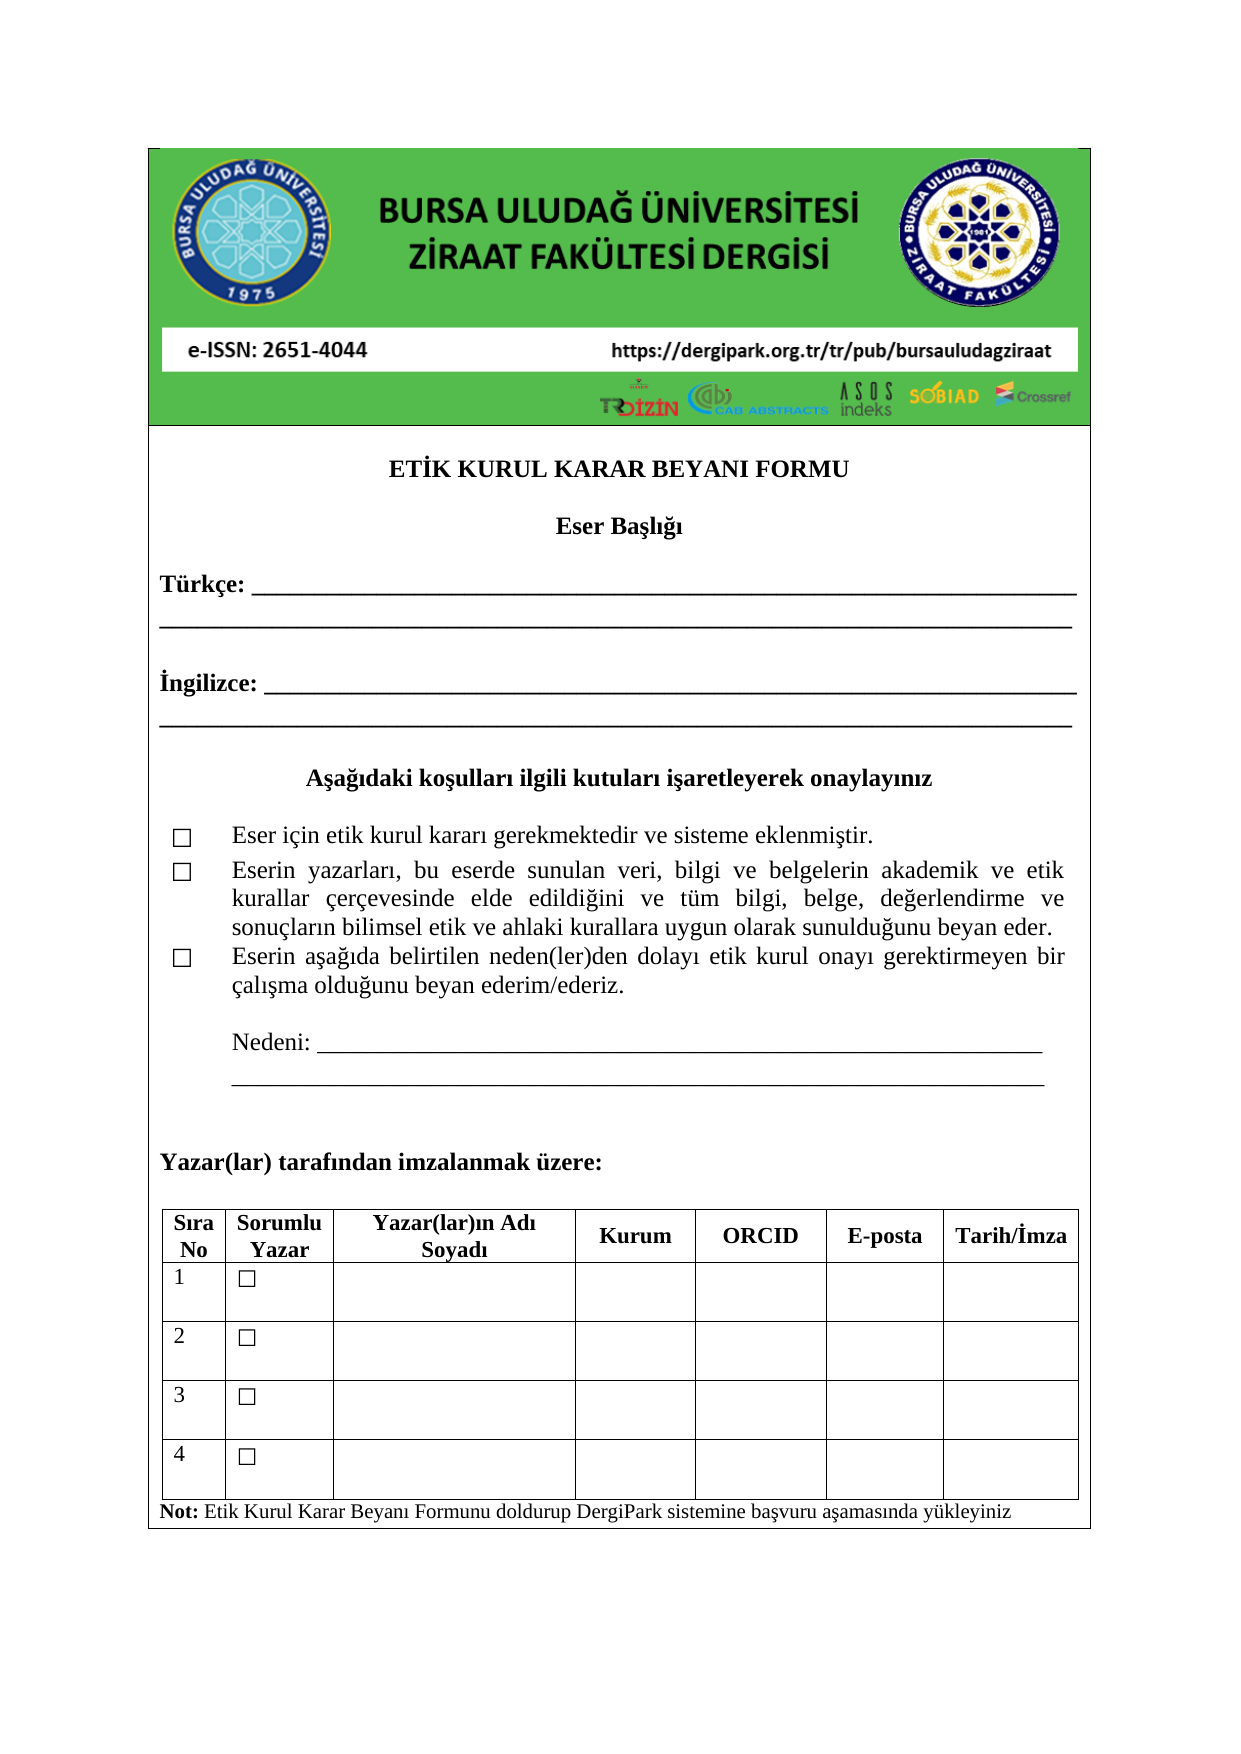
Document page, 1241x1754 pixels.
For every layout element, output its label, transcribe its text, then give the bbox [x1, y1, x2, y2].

table_cell ETİK KURUL KARAR BEYANI FORMU Eser Başlığı Türkçe: __________________________________________________________________ _________________________________________________________________________ İngilizce: _________________________________________________________________ _________________________________________________________________________ Aşağıdaki koşulları ilgili kutuları işaretleyerek onaylayınız [149, 426, 1090, 1118]
picture [160, 148, 1079, 425]
table_header [1079, 149, 1090, 425]
table_header [149, 149, 160, 425]
table_cell Yazar(lar) tarafından imzalanmak üzere: Not: Etik Kurul Karar Beyanı Formunu doldurup DergiPark sistemine başvuru aşamasında yükleyiniz [149, 1118, 1090, 1527]
